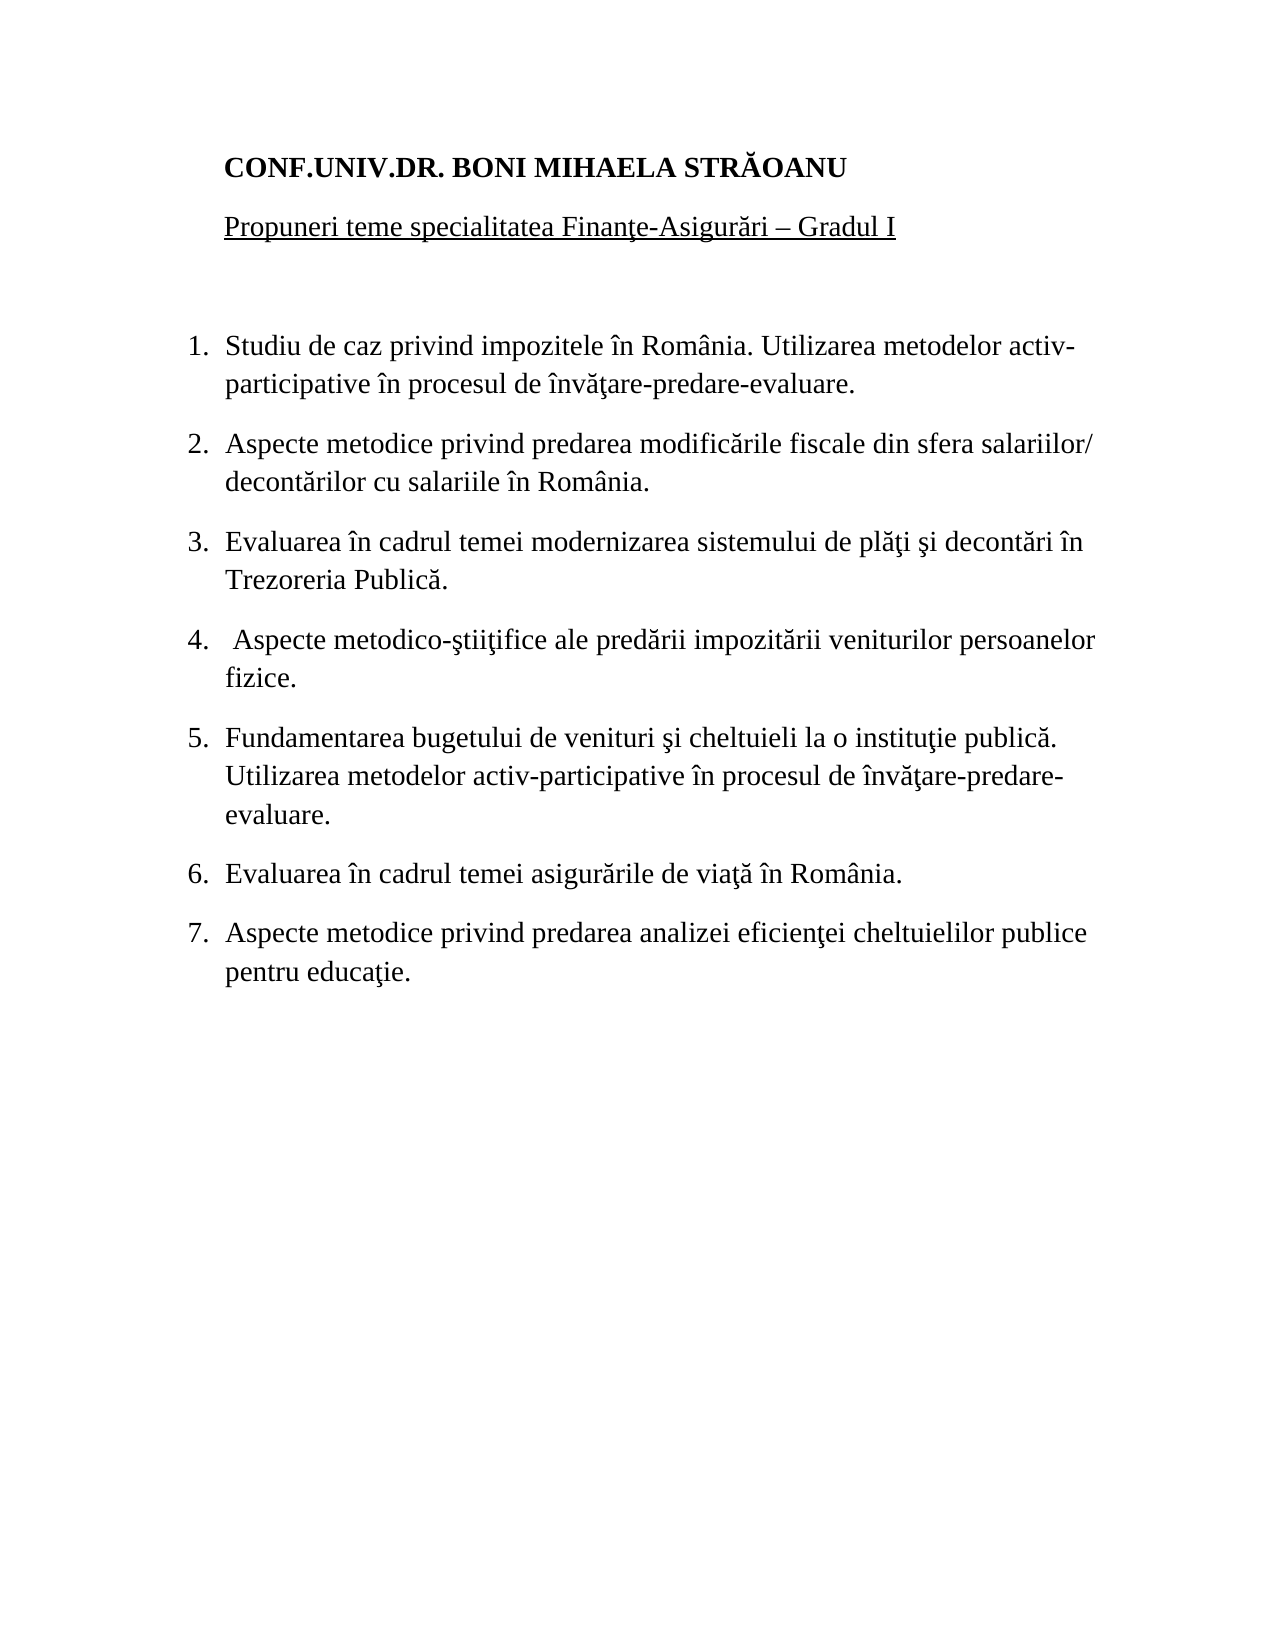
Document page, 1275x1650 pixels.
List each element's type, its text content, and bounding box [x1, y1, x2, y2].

text CONF.UNIV.DR. BONI MIHAELA STRĂOANU [150, 150, 1125, 183]
list Aspecte metodice privind predarea analizei eficienţei cheltuielilor publice pentru educaţie. [187, 916, 1125, 988]
list Aspecte metodice privind predarea modificările fiscale din sfera salariilor/ decontărilor cu salariile în România. [187, 426, 1125, 498]
list Studiu de caz privind impozitele în România. Utilizarea metodelor activ-participative în procesul de învăţare-predare-evaluare. [187, 328, 1125, 400]
text Propuneri teme specialitatea Finanţe-Asigurări – Gradul I [150, 209, 1125, 243]
list Fundamentarea bugetului de venituri şi cheltuieli la o instituţie publică. Utilizarea metodelor activ-participative în procesul de învăţare-predare-evaluare. [187, 720, 1125, 830]
list Evaluarea în cadrul temei asigurările de viaţă în România. [187, 856, 1125, 890]
list Aspecte metodico-ştiiţifice ale predării impozitării veniturilor persoanelor fizice. [187, 622, 1125, 694]
list Evaluarea în cadrul temei modernizarea sistemului de plăţi şi decontări în Trezoreria Publică. [187, 524, 1125, 596]
